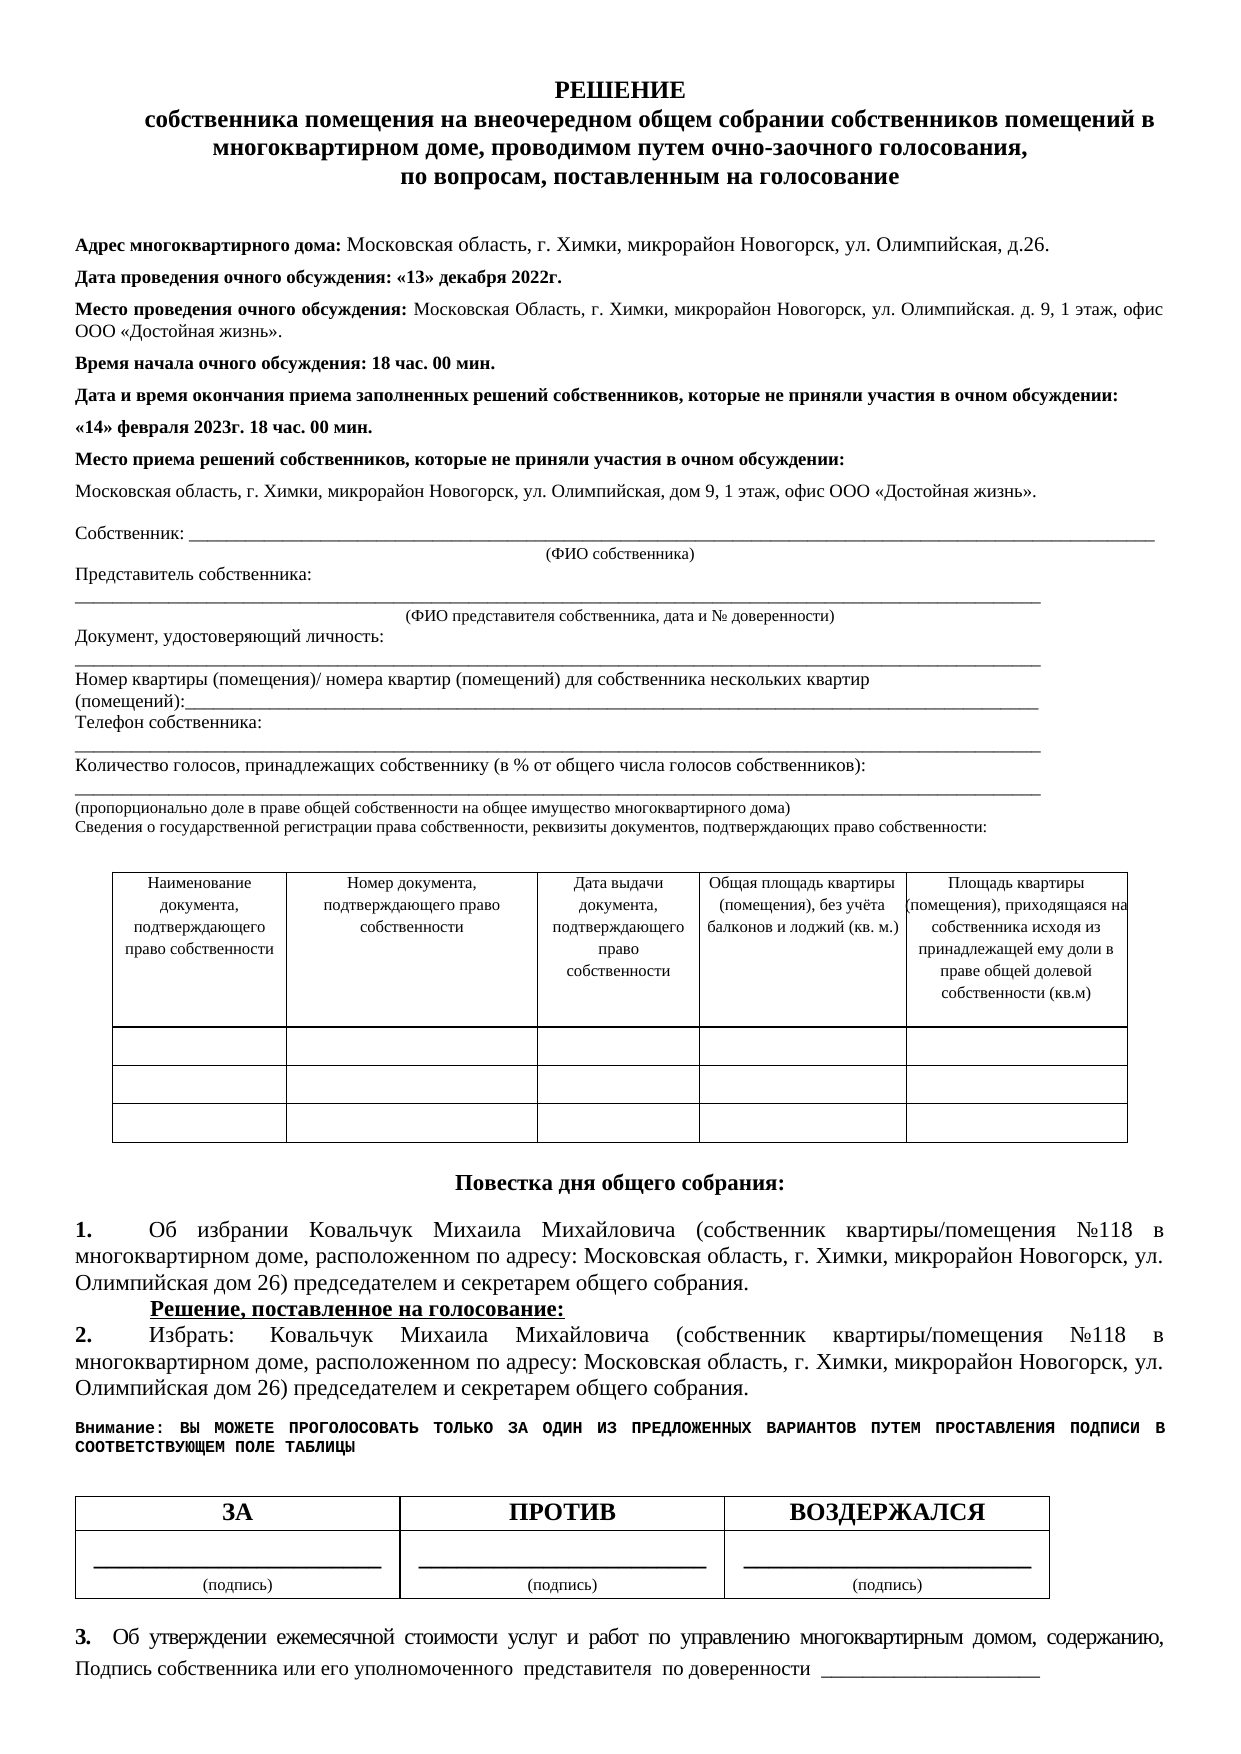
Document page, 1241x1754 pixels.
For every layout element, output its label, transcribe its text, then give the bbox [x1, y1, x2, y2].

table_cell [287, 1028, 537, 1065]
table_header ПРОТИВ [401, 1497, 724, 1530]
list Избрать: Ковальчук Михаила Михайловича (собственник квартиры/помещения №118 в многоквартирном доме, расположенном по адресу: Московская область, г. Химки, микрорайон Новогорск, ул. Олимпийская дом 26) председателем и секретарем общего собрания. [75, 1321, 1165, 1400]
table_cell [113, 1028, 286, 1065]
text Документ, удостоверяющий личность: _______________________________________________________________________________________________________ [75, 625, 1165, 668]
text РЕШЕНИЕ [75, 75, 1165, 104]
table_header Дата выдачи документа, подтверждающего право собственности [538, 873, 699, 1026]
text Адрес многоквартирного дома: Московская область, г. Химки, микрорайон Новогорск, ул. Олимпийская, д.26. [75, 232, 1165, 256]
text Номер квартиры (помещения)/ номера квартир (помещений) для собственника нескольких квартир (помещений):___________________________________________________________________________________________ [75, 668, 1165, 711]
table_cell _______________________ (подпись) [401, 1531, 724, 1598]
table_cell [907, 1066, 1127, 1103]
table_header ЗА [76, 1497, 399, 1530]
text Дата и время окончания приема заполненных решений собственников, которые не приняли участия в очном обсуждении: [75, 384, 1165, 405]
text Сведения о государственной регистрации права собственности, реквизиты документов, подтверждающих право собственности: [75, 817, 1165, 836]
text собственника помещения на внеочередном общем собрании собственников помещений в многоквартирном доме, проводимом путем очно-заочного голосования, [75, 104, 1165, 161]
text Место приема решений собственников, которые не приняли участия в очном обсуждении: [75, 448, 1165, 469]
table_cell [700, 1028, 906, 1065]
text Московская область, г. Химки, микрорайон Новогорск, ул. Олимпийская, дом 9, 1 этаж, офис ООО «Достойная жизнь». [75, 479, 1165, 501]
table_cell [538, 1104, 699, 1142]
text по вопросам, поставленным на голосование [75, 161, 1165, 190]
table_header Общая площадь квартиры (помещения), без учёта балконов и лоджий (кв. м.) [700, 873, 906, 1026]
table_cell [907, 1104, 1127, 1142]
table_cell [538, 1066, 699, 1103]
table_cell [287, 1104, 537, 1142]
text (пропорционально доле в праве общей собственности на общее имущество многоквартирного дома) [75, 797, 1165, 817]
text (ФИО собственника) [75, 543, 1165, 563]
text Повестка дня общего собрания: [75, 897, 1165, 1195]
table_cell [113, 1066, 286, 1103]
table_cell [538, 1028, 699, 1065]
table_header ВОЗДЕРЖАЛСЯ [725, 1497, 1049, 1530]
list Об избрании Ковальчук Михаила Михайловича (собственник квартиры/помещения №118 в многоквартирном доме, расположенном по адресу: Московская область, г. Химки, микрорайон Новогорск, ул. Олимпийская дом 26) председателем и секретарем общего собрания. [75, 1216, 1165, 1295]
text Собственник: _______________________________________________________________________________________________________ [75, 522, 1165, 543]
text Место проведения очного обсуждения: Московская Область, г. Химки, микрорайон Новогорск, ул. Олимпийская. д. 9, 1 этаж, офис ООО «Достойная жизнь». [75, 298, 1165, 341]
table_cell [907, 1028, 1127, 1065]
text Дата проведения очного обсуждения: «13» декабря 2022г. [75, 266, 1165, 288]
text Количество голосов, принадлежащих собственнику (в % от общего числа голосов собственников): _______________________________________________________________________________________________________ [75, 754, 1165, 797]
text Телефон собственника: _______________________________________________________________________________________________________ [75, 711, 1165, 754]
table_cell [700, 1066, 906, 1103]
table_cell [700, 1104, 906, 1142]
text (ФИО представителя собственника, дата и № доверенности) [75, 606, 1165, 625]
text Время начала очного обсуждения: 18 час. 00 мин. [75, 352, 1165, 373]
text Представитель собственника: _______________________________________________________________________________________________________ [75, 563, 1165, 606]
table_header Номер документа, подтверждающего право собственности [287, 873, 537, 1026]
text Решение, поставленное на голосование: [150, 1295, 1165, 1321]
table_header Площадь квартиры (помещения), приходящаяся на собственника исходя из принадлежащей ему доли в праве общей долевой собственности (кв.м) [907, 873, 1127, 1026]
text Внимание: ВЫ МОЖЕТЕ ПРОГОЛОСОВАТЬ ТОЛЬКО ЗА ОДИН ИЗ ПРЕДЛОЖЕННЫХ ВАРИАНТОВ ПУТЕМ ПРОСТАВЛЕНИЯ ПОДПИСИ В СООтВЕТСТВУЮЩЕМ ПОЛЕ ТАБЛИЦЫ [75, 1419, 1165, 1457]
table_cell [113, 1104, 286, 1142]
table_header Наименование документа, подтверждающего право собственности [113, 873, 286, 1026]
table_cell [287, 1066, 537, 1103]
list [75, 1623, 1165, 1649]
table_cell _______________________ (подпись) [76, 1531, 399, 1598]
text «14» февраля 2023г. 18 час. 00 мин. [75, 416, 1165, 437]
table_cell _______________________ (подпись) [725, 1531, 1049, 1598]
